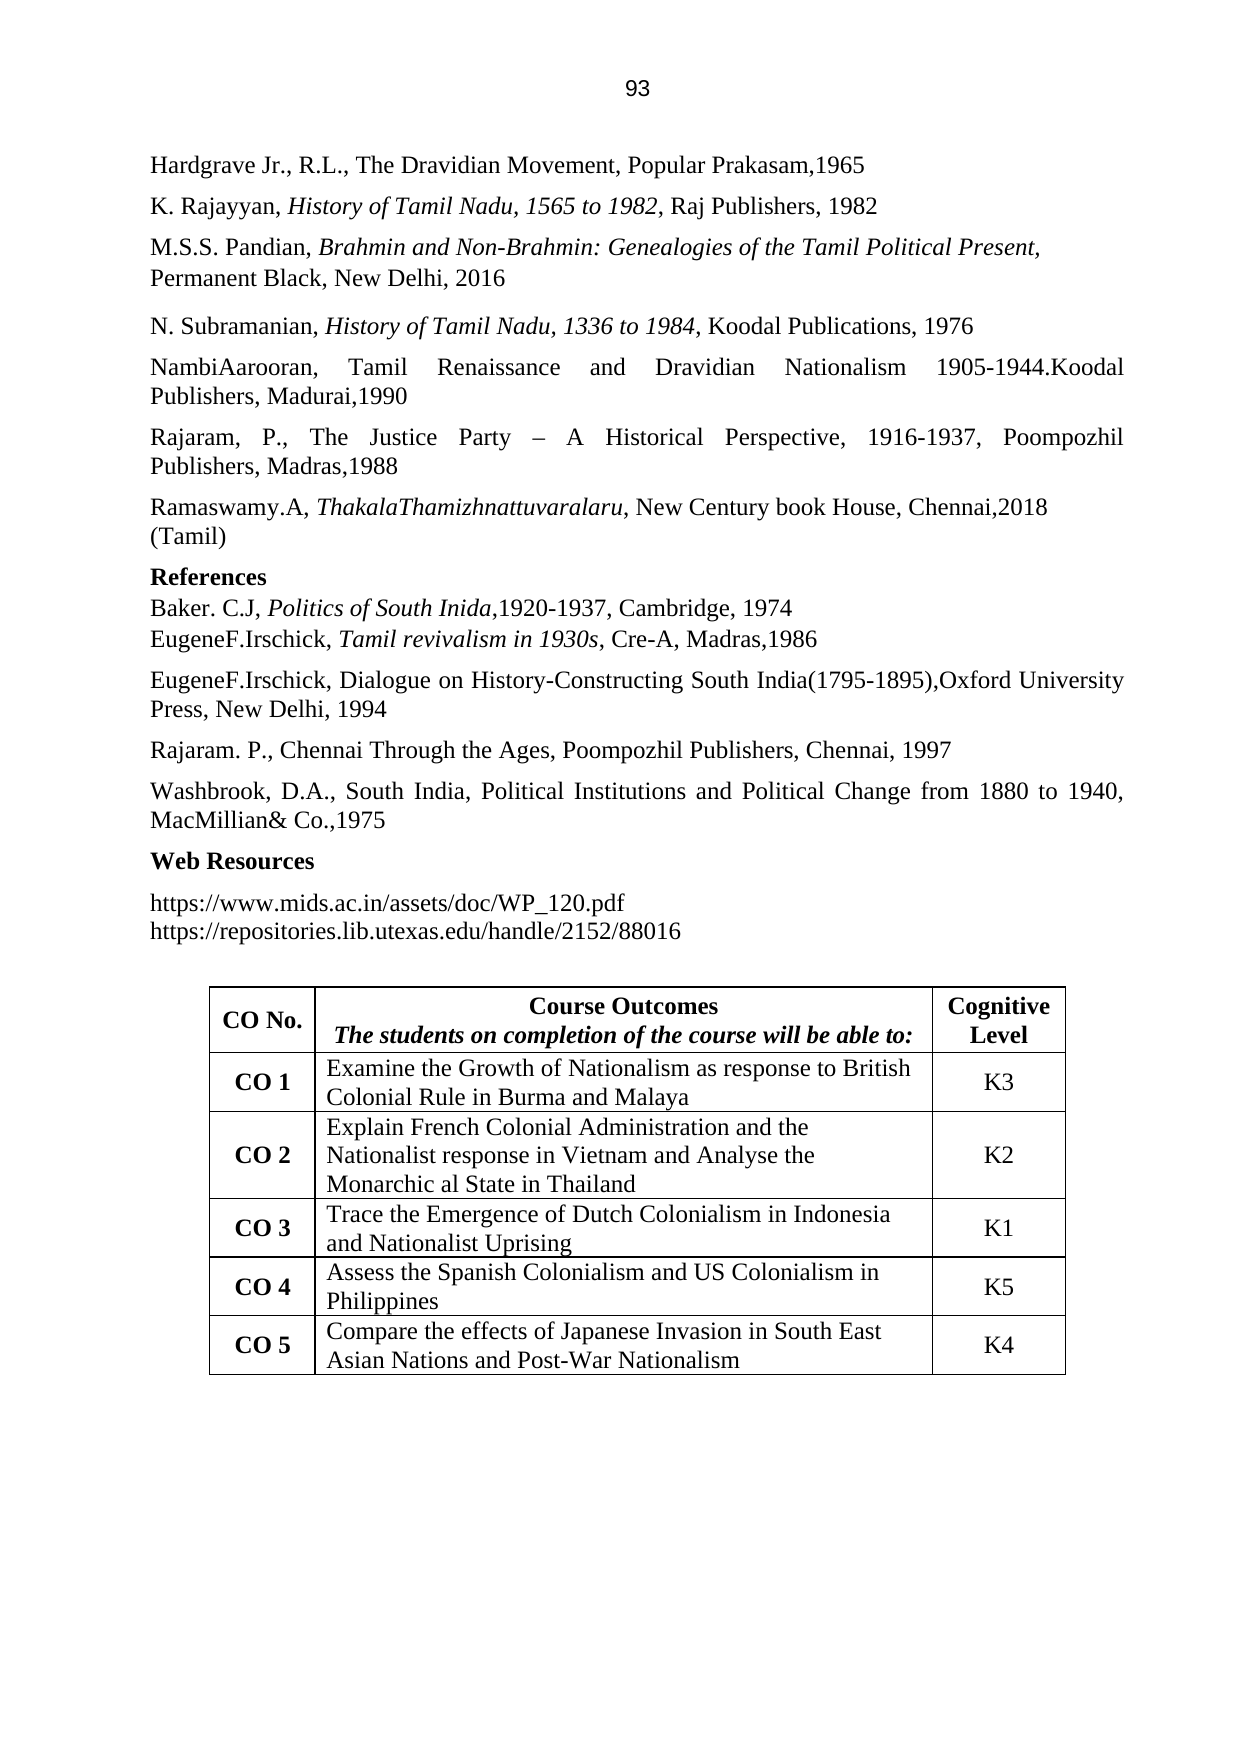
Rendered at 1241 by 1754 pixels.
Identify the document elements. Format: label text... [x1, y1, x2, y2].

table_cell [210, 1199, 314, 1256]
text M.S.S. Pandian, Brahmin and Non-Brahmin: Genealogies of the Tamil Political Present, Permanent Black, New Delhi, 2016 [150, 232, 1125, 292]
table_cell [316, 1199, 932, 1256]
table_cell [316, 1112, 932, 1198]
text Ramaswamy.A, ThakalaThamizhnattuvaralaru, New Century book House, Chennai,2018 (Tamil) [150, 492, 1125, 550]
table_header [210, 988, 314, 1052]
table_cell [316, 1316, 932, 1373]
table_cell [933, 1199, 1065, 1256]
text Rajaram, P., The Justice Party – A Historical Perspective, 1916-1937, Poompozhil Publishers, Madras,1988 [150, 422, 1125, 480]
text Hardgrave Jr., R.L., The Dravidian Movement, Popular Prakasam,1965 [150, 150, 1125, 179]
text NambiAarooran, Tamil Renaissance and Dravidian Nationalism 1905-1944.Koodal Publishers, Madurai,1990 [150, 352, 1125, 410]
text https://www.mids.ac.in/assets/doc/WP_120.pdf [150, 888, 1125, 916]
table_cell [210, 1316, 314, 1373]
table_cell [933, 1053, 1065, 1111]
text K. Rajayyan, History of Tamil Nadu, 1565 to 1982, Raj Publishers, 1982 [150, 191, 1125, 220]
text https://repositories.lib.utexas.edu/handle/2152/88016 [150, 916, 1125, 945]
text N. Subramanian, History of Tamil Nadu, 1336 to 1984, Koodal Publications, 1976 [150, 311, 1125, 340]
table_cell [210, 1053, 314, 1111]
text Baker. C.J, Politics of South Inida,1920-1937, Cambridge, 1974 [150, 593, 1125, 622]
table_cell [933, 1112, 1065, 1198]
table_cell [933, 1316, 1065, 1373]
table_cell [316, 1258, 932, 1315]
text EugeneF.Irschick, Tamil revivalism in 1930s, Cre-A, Madras,1986 [150, 624, 1125, 653]
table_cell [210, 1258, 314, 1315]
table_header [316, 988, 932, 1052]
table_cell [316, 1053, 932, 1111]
text Rajaram. P., Chennai Through the Ages, Poompozhil Publishers, Chennai, 1997 [150, 735, 1125, 764]
text Washbrook, D.A., South India, Political Institutions and Political Change from 1880 to 1940, MacMillian& Co.,1975 [150, 776, 1125, 834]
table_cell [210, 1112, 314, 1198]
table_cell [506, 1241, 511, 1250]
text Web Resources [150, 846, 1125, 875]
text EugeneF.Irschick, Dialogue on History-Constructing South India(1795-1895),Oxford University Press, New Delhi, 1994 [150, 665, 1125, 723]
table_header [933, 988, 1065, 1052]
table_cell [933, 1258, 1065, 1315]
text References [150, 562, 1125, 591]
